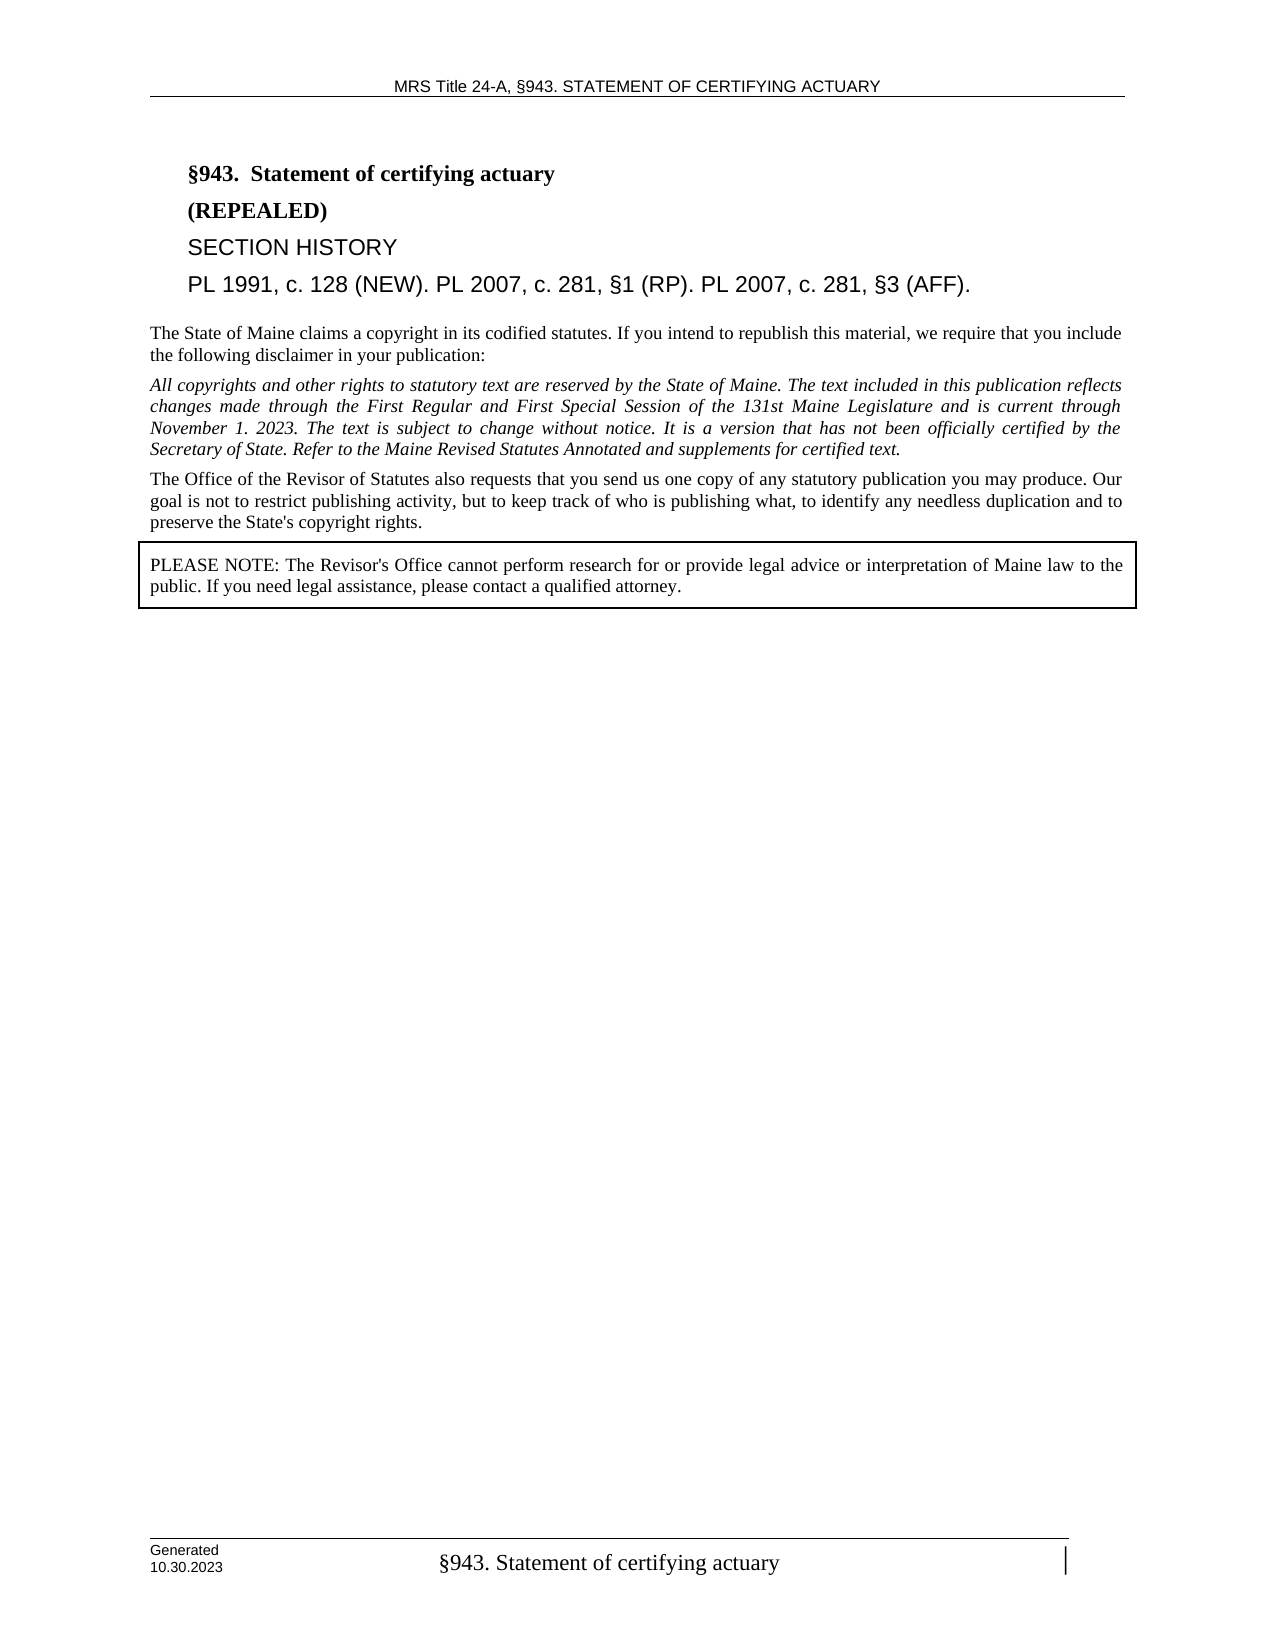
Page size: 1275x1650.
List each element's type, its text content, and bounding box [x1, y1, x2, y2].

text §943. Statement of certifying actuary [187, 160, 1125, 187]
text SECTION HISTORY [187, 234, 1125, 260]
text (REPEALED) [187, 197, 1125, 223]
text PLEASE NOTE: The Revisor's Office cannot perform research for or provide legal advice or interpretation of Maine law to the public. If you need legal assistance, please contact a qualified attorney. [140, 543, 1135, 607]
text PL 1991, c. 128 (NEW). PL 2007, c. 281, §1 (RP). PL 2007, c. 281, §3 (AFF). [187, 271, 1125, 297]
text The Office of the Revisor of Statutes also requests that you send us one copy of any statutory publication you may produce. Our goal is not to restrict publishing activity, but to keep track of who is publishing what, to identify any needless duplication and to preserve the State's copyright rights. [150, 468, 1125, 533]
text All copyrights and other rights to statutory text are reserved by the State of Maine. The text included in this publication reflects changes made through the First Regular and First Special Session of the 131st Maine Legislature and is current through November 1. 2023 . The text is subject to change without notice. It is a version that has not been officially certified by the Secretary of State. Refer to the Maine Revised Statutes Annotated and supplements for certified text. [150, 373, 1125, 460]
text The State of Maine claims a copyright in its codified statutes. If you intend to republish this material, we require that you include the following disclaimer in your publication: [150, 322, 1125, 365]
